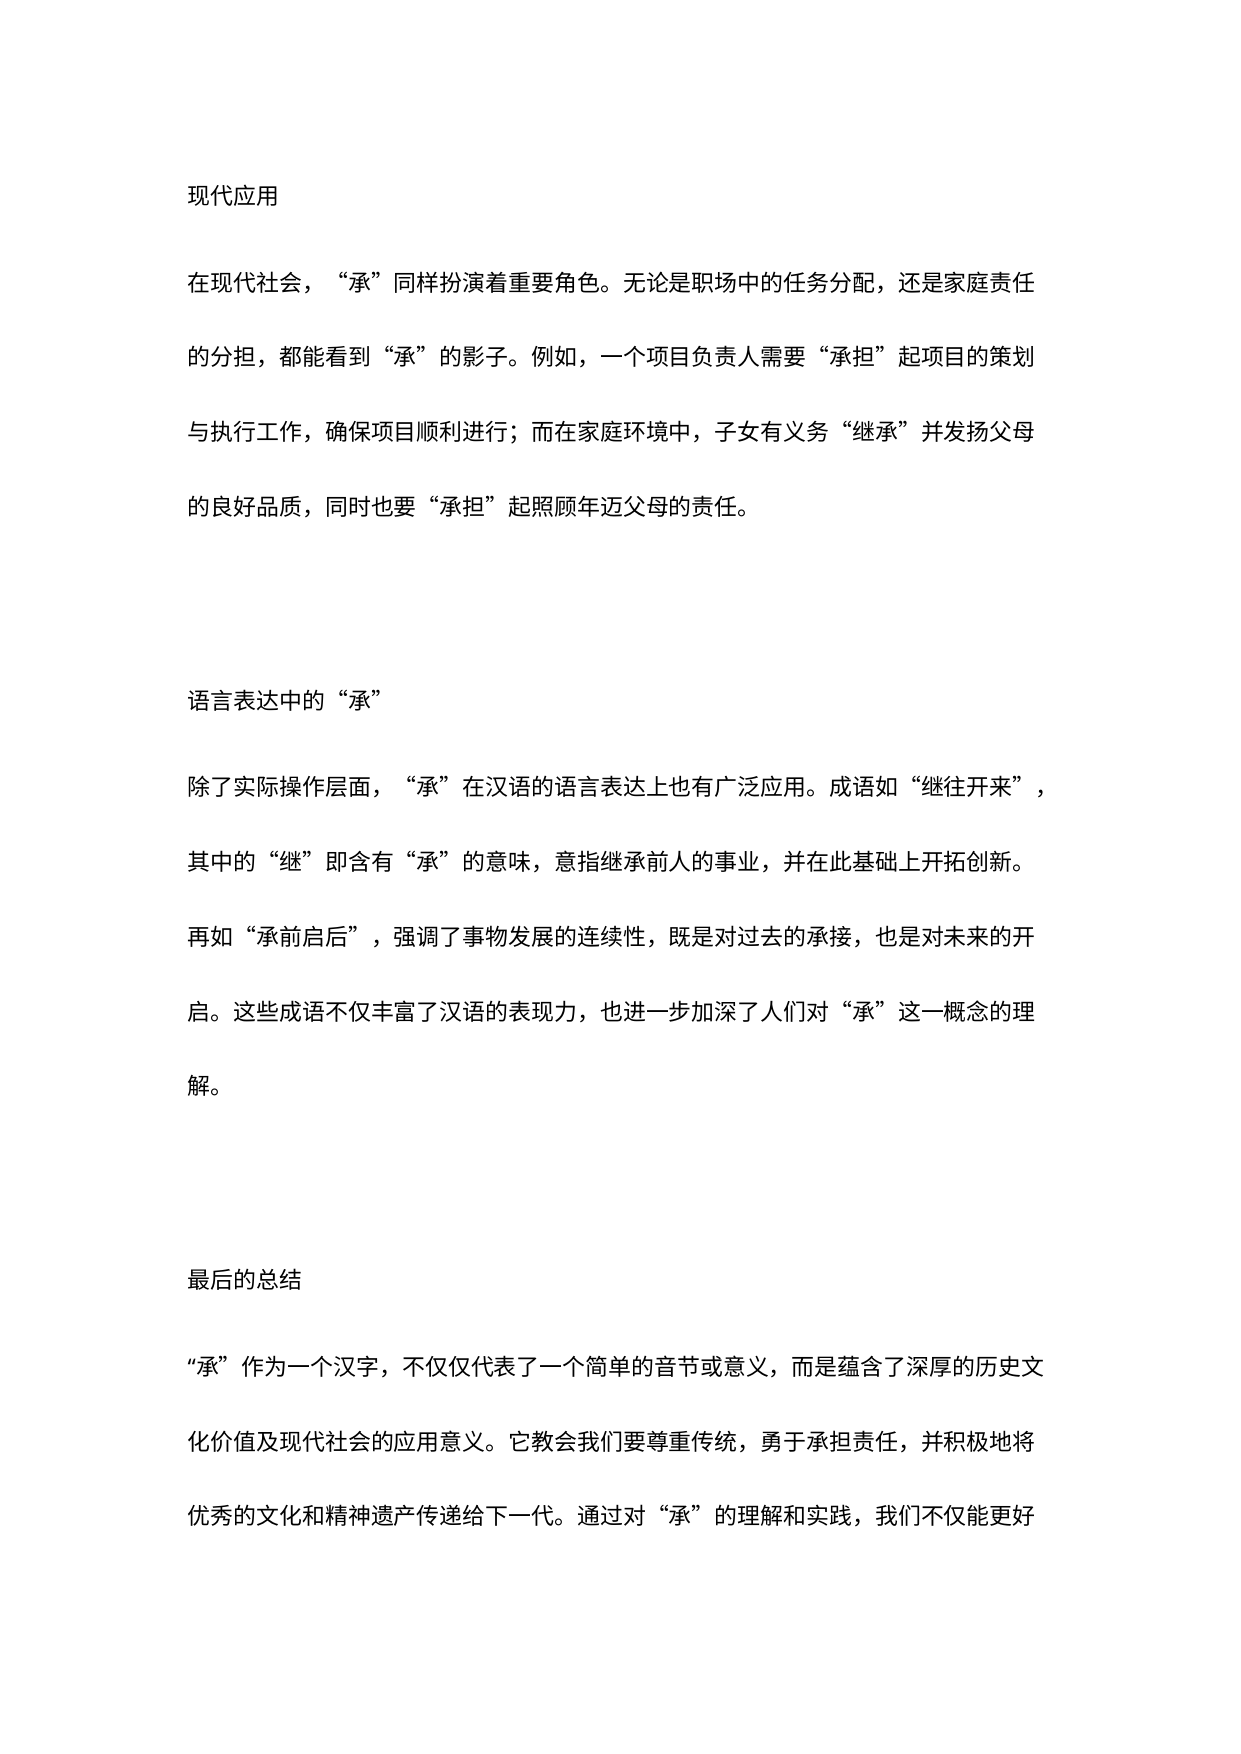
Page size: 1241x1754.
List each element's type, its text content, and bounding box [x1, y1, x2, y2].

text 最后的总结 [187, 1246, 1053, 1311]
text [187, 1333, 1053, 1547]
text 语言表达中的“承” [187, 667, 1053, 732]
text 现代应用 [187, 162, 1053, 227]
text 除了实际操作层面，“承”在汉语的语言表达上也有广泛应用。成语如“继往开来”，其中的“继”即含有“承”的意味，意指继承前人的事业，并在此基础上开拓创新。再如“承前启后”，强调了事物发展的连续性，既是对过去的承接，也是对未来的开启。这些成语不仅丰富了汉语的表现力，也进一步加深了人们对“承”这一概念的理解。 [187, 753, 1053, 1117]
text 在现代社会，“承”同样扮演着重要角色。无论是职场中的任务分配，还是家庭责任的分担，都能看到“承”的影子。例如，一个项目负责人需要“承担”起项目的策划与执行工作，确保项目顺利进行；而在家庭环境中，子女有义务“继承”并发扬父母的良好品质，同时也要“承担”起照顾年迈父母的责任。 [187, 248, 1053, 538]
